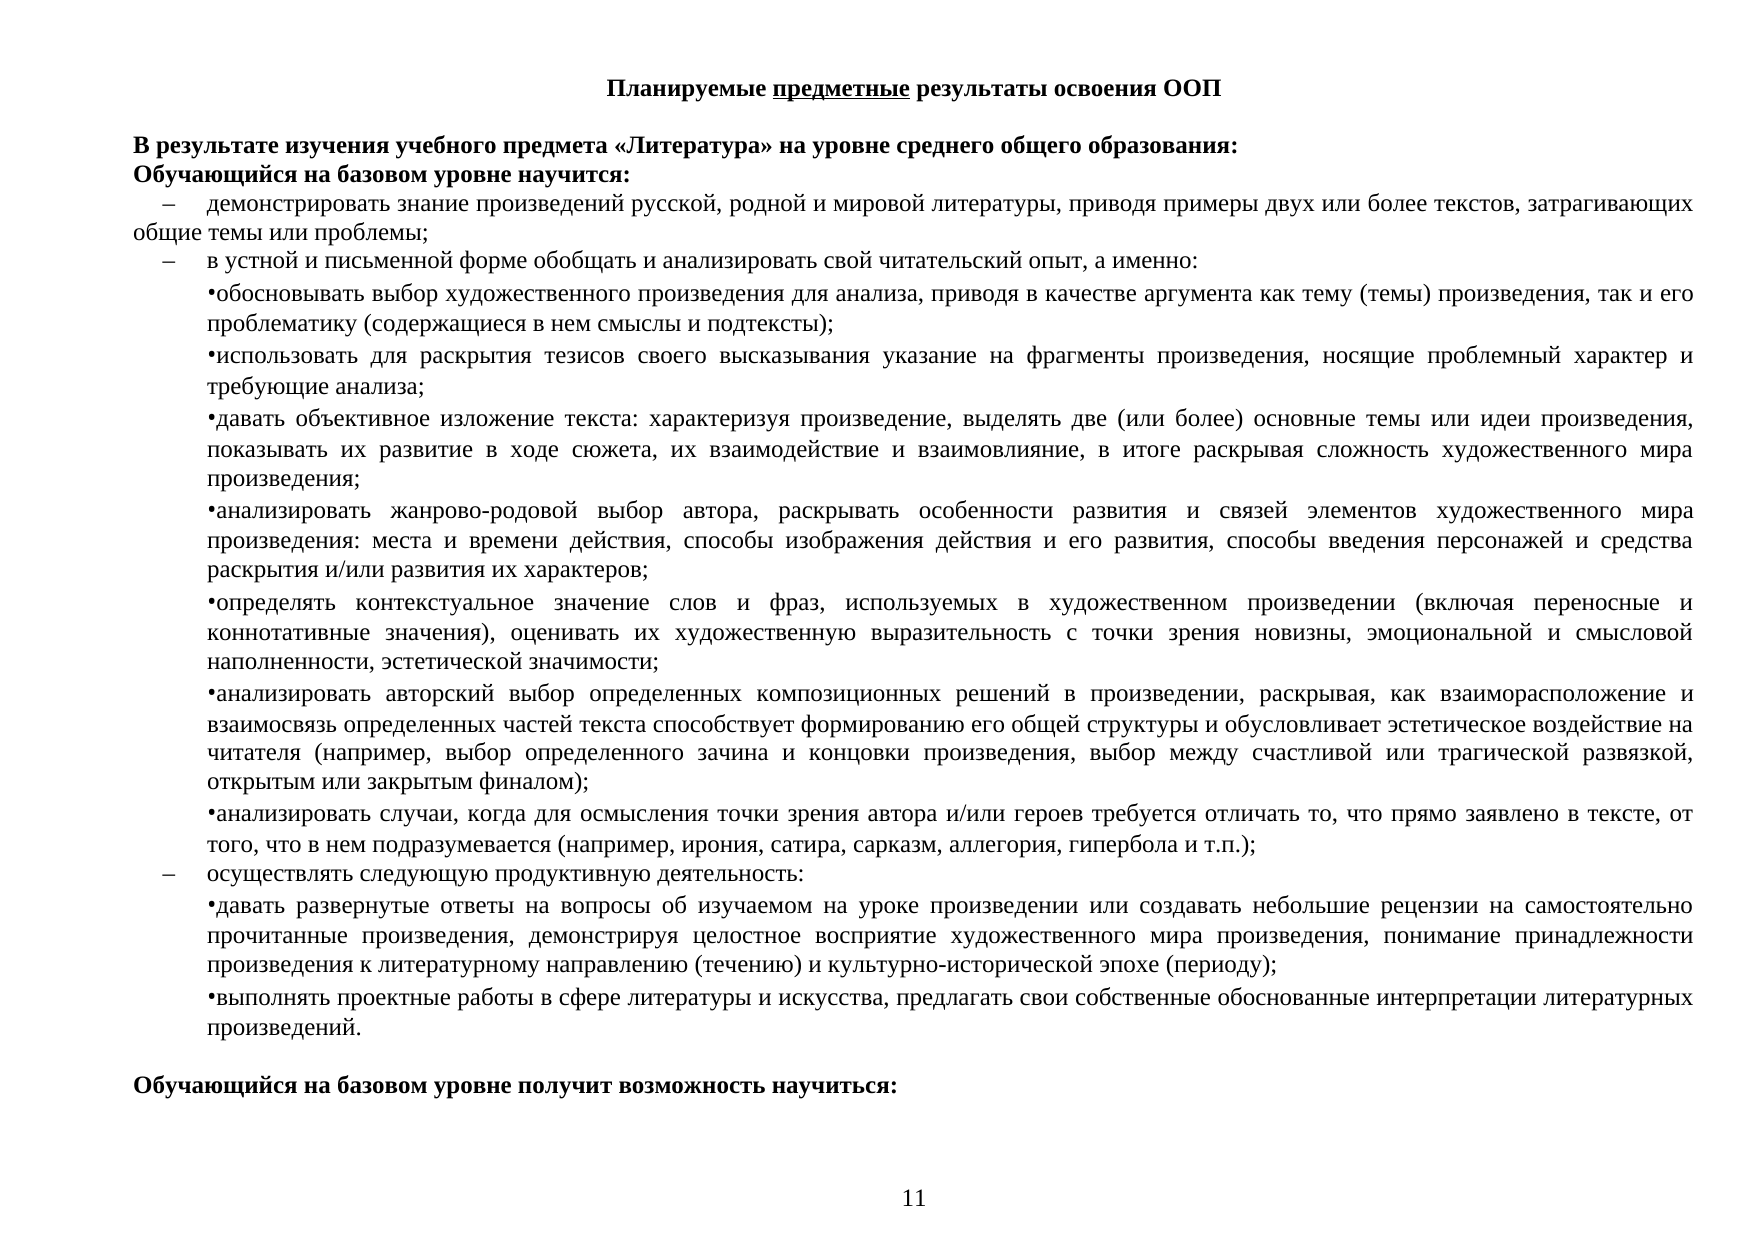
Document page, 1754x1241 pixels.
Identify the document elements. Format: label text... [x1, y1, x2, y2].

text Обучающийся на базовом уровне получит возможность научиться: [133, 1070, 1695, 1098]
list осуществлять следующую продуктивную деятельность: [133, 858, 1695, 887]
list в устной и письменной форме обобщать и анализировать свой читательский опыт, а именно: [133, 246, 1695, 274]
text Планируемые предметные результаты освоения ООП [133, 73, 1695, 102]
text •обосновывать выбор художественного произведения для анализа, приводя в качестве аргумента как тему (темы) произведения, так и его проблематику (содержащиеся в нем смыслы и подтексты); [207, 274, 1695, 337]
text •давать объективное изложение текста: характеризуя произведение, выделять две (или более) основные темы или идеи произведения, показывать их развитие в ходе сюжета, их взаимодействие и взаимовлияние, в итоге раскрывая сложность художественного мира произведения; [207, 400, 1695, 492]
text •давать развернутые ответы на вопросы об изучаемом на уроке произведении или создавать небольшие рецензии на самостоятельно прочитанные произведения, демонстрируя целостное восприятие художественного мира произведения, понимание принадлежности произведения к литературному направлению (течению) и культурно-исторической эпохе (периоду); [207, 887, 1695, 978]
text •использовать для раскрытия тезисов своего высказывания указание на фрагменты произведения, носящие проблемный характер и требующие анализа; [207, 337, 1695, 400]
text •определять контекстуальное значение слов и фраз, используемых в художественном произведении (включая переносные и коннотативные значения), оценивать их художественную выразительность с точки зрения новизны, эмоциональной и смысловой наполненности, эстетической значимости; [207, 583, 1695, 675]
text •анализировать авторский выбор определенных композиционных решений в произведении, раскрывая, как взаиморасположение и взаимосвязь определенных частей текста способствует формированию его общей структуры и обусловливает эстетическое воздействие на читателя (например, выбор определенного зачина и концовки произведения, выбор между счастливой или трагической развязкой, открытым или закрытым финалом); [207, 675, 1695, 795]
text Обучающийся на базовом уровне научится: [133, 159, 1695, 188]
list демонстрировать знание произведений русской, родной и мировой литературы, приводя примеры двух или более текстов, затрагивающих общие темы или проблемы; [133, 188, 1695, 246]
text •анализировать случаи, когда для осмысления точки зрения автора и/или героев требуется отличать то, что прямо заявлено в тексте, от того, что в нем подразумевается (например, ирония, сатира, сарказм, аллегория, гипербола и т.п.); [207, 795, 1695, 858]
text В результате изучения учебного предмета «Литература» на уровне среднего общего образования: [133, 131, 1695, 159]
text •выполнять проектные работы в сфере литературы и искусства, предлагать свои собственные обоснованные интерпретации литературных произведений. [207, 978, 1695, 1041]
text •анализировать жанрово-родовой выбор автора, раскрывать особенности развития и связей элементов художественного мира произведения: места и времени действия, способы изображения действия и его развития, способы введения персонажей и средства раскрытия и/или развития их характеров; [207, 492, 1695, 583]
